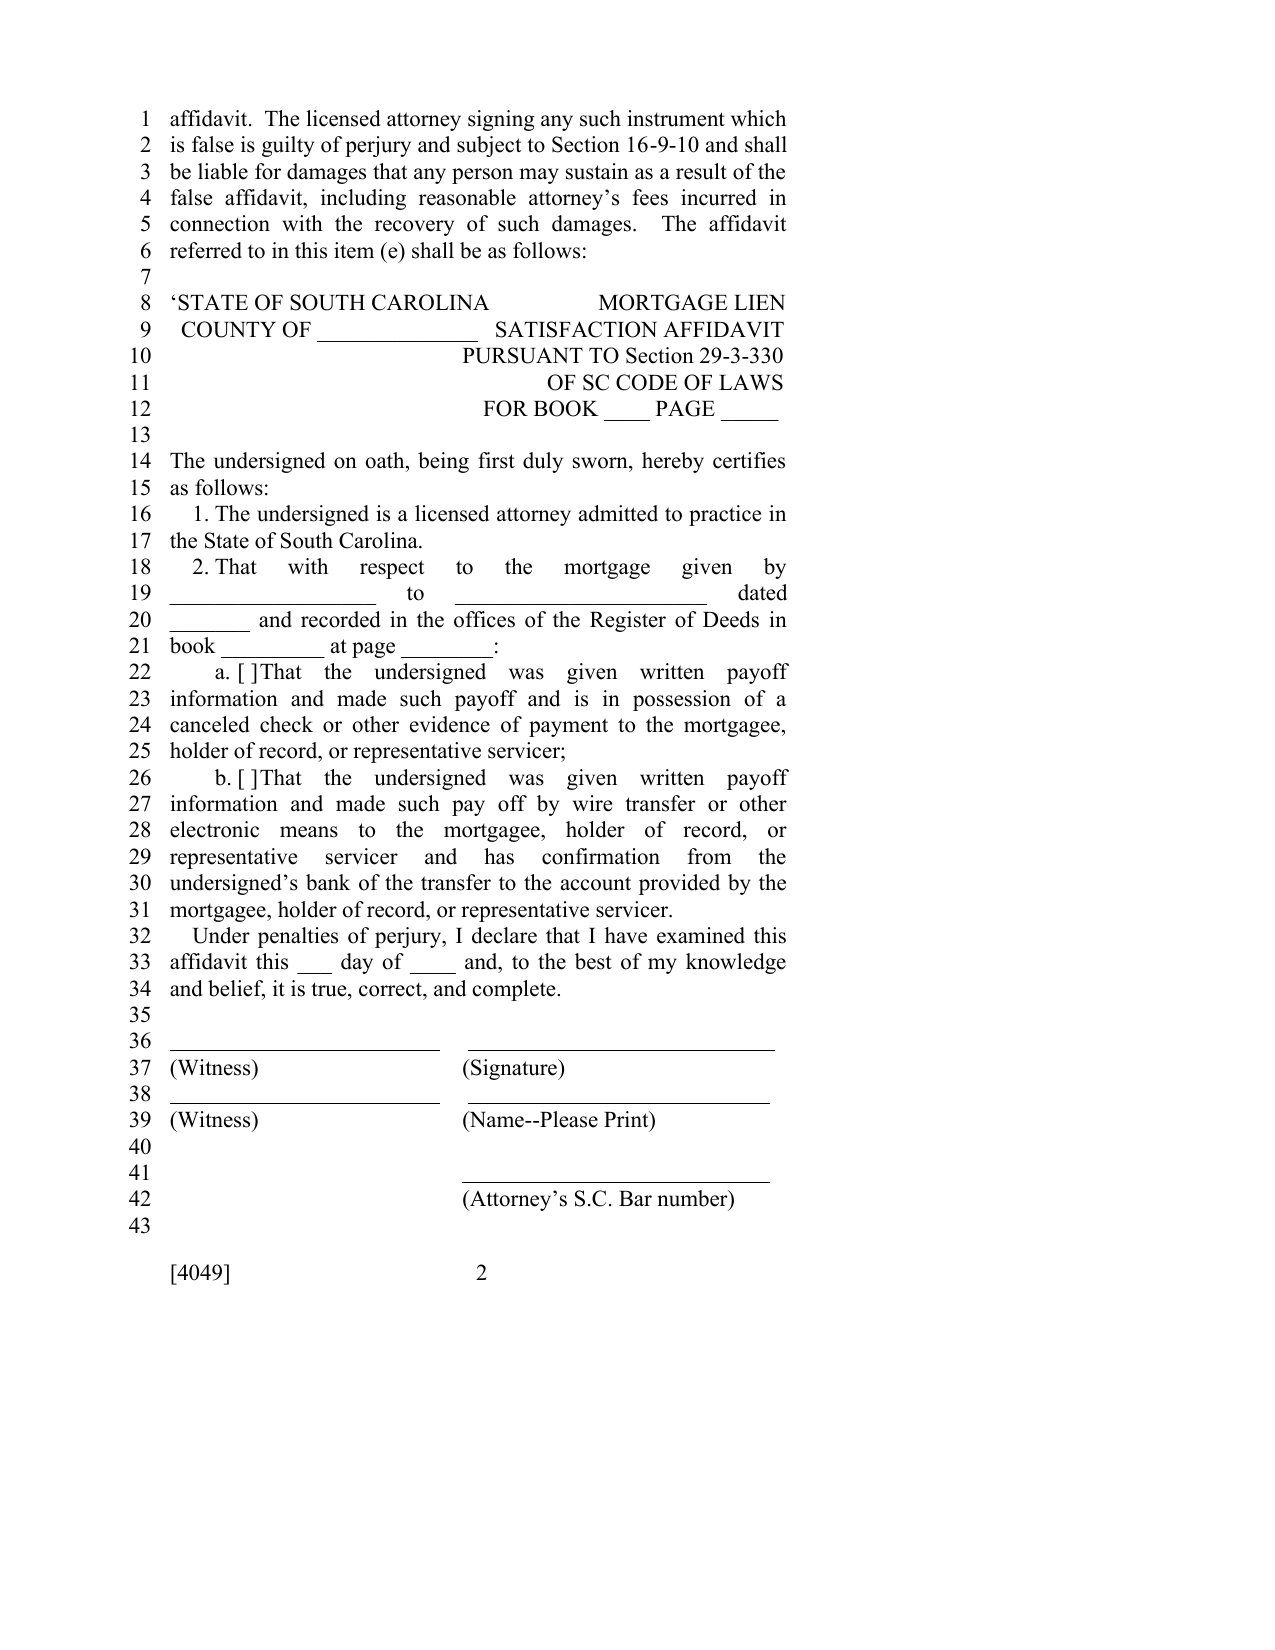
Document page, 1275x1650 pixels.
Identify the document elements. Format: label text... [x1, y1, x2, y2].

text 1. The undersigned is a licensed attorney admitted to practice in the State of South Carolina. [169, 500, 787, 553]
text a. [ ] That the undersigned was given written payoff information and made such payoff and is in possession of a canceled check or other evidence of payment to the mortgagee, holder of record, or representative servicer; [169, 658, 787, 764]
text COUNTY OF ______________ SATISFACTION AFFIDAVIT [169, 316, 787, 342]
text FOR BOOK ____ PAGE _____ [169, 395, 787, 421]
text b. [ ] That the undersigned was given written payoff information and made such pay off by wire transfer or other electronic means to the mortgagee, holder of record, or representative servicer and has confirmation from the undersigned’s bank of the transfer to the account provided by the mortgagee, holder of record, or representative servicer. [169, 764, 787, 922]
text PURSUANT TO Section 29-3-330 [169, 342, 787, 368]
text ‘STATE OF SOUTH CAROLINA MORTGAGE LIEN [169, 289, 787, 316]
text OF SC CODE OF LAWS [169, 368, 787, 395]
text (Witness) (Signature) [169, 1054, 787, 1080]
text 2. That with respect to the mortgage given by __________________ to ______________________ dated _______ and recorded in the offices of the Register of Deeds in book _________ at page ________: [169, 553, 787, 658]
text (Witness) (Name--Please Print) [169, 1106, 787, 1133]
text The undersigned on oath, being first duly sworn, hereby certifies as follows: [169, 448, 787, 500]
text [169, 105, 787, 263]
text Under penalties of perjury, I declare that I have examined this affidavit this ___ day of ____ and, to the best of my knowledge and belief, it is true, correct, and complete. [169, 922, 787, 1001]
text (Attorney’s S.C. Bar number) [169, 1186, 787, 1212]
